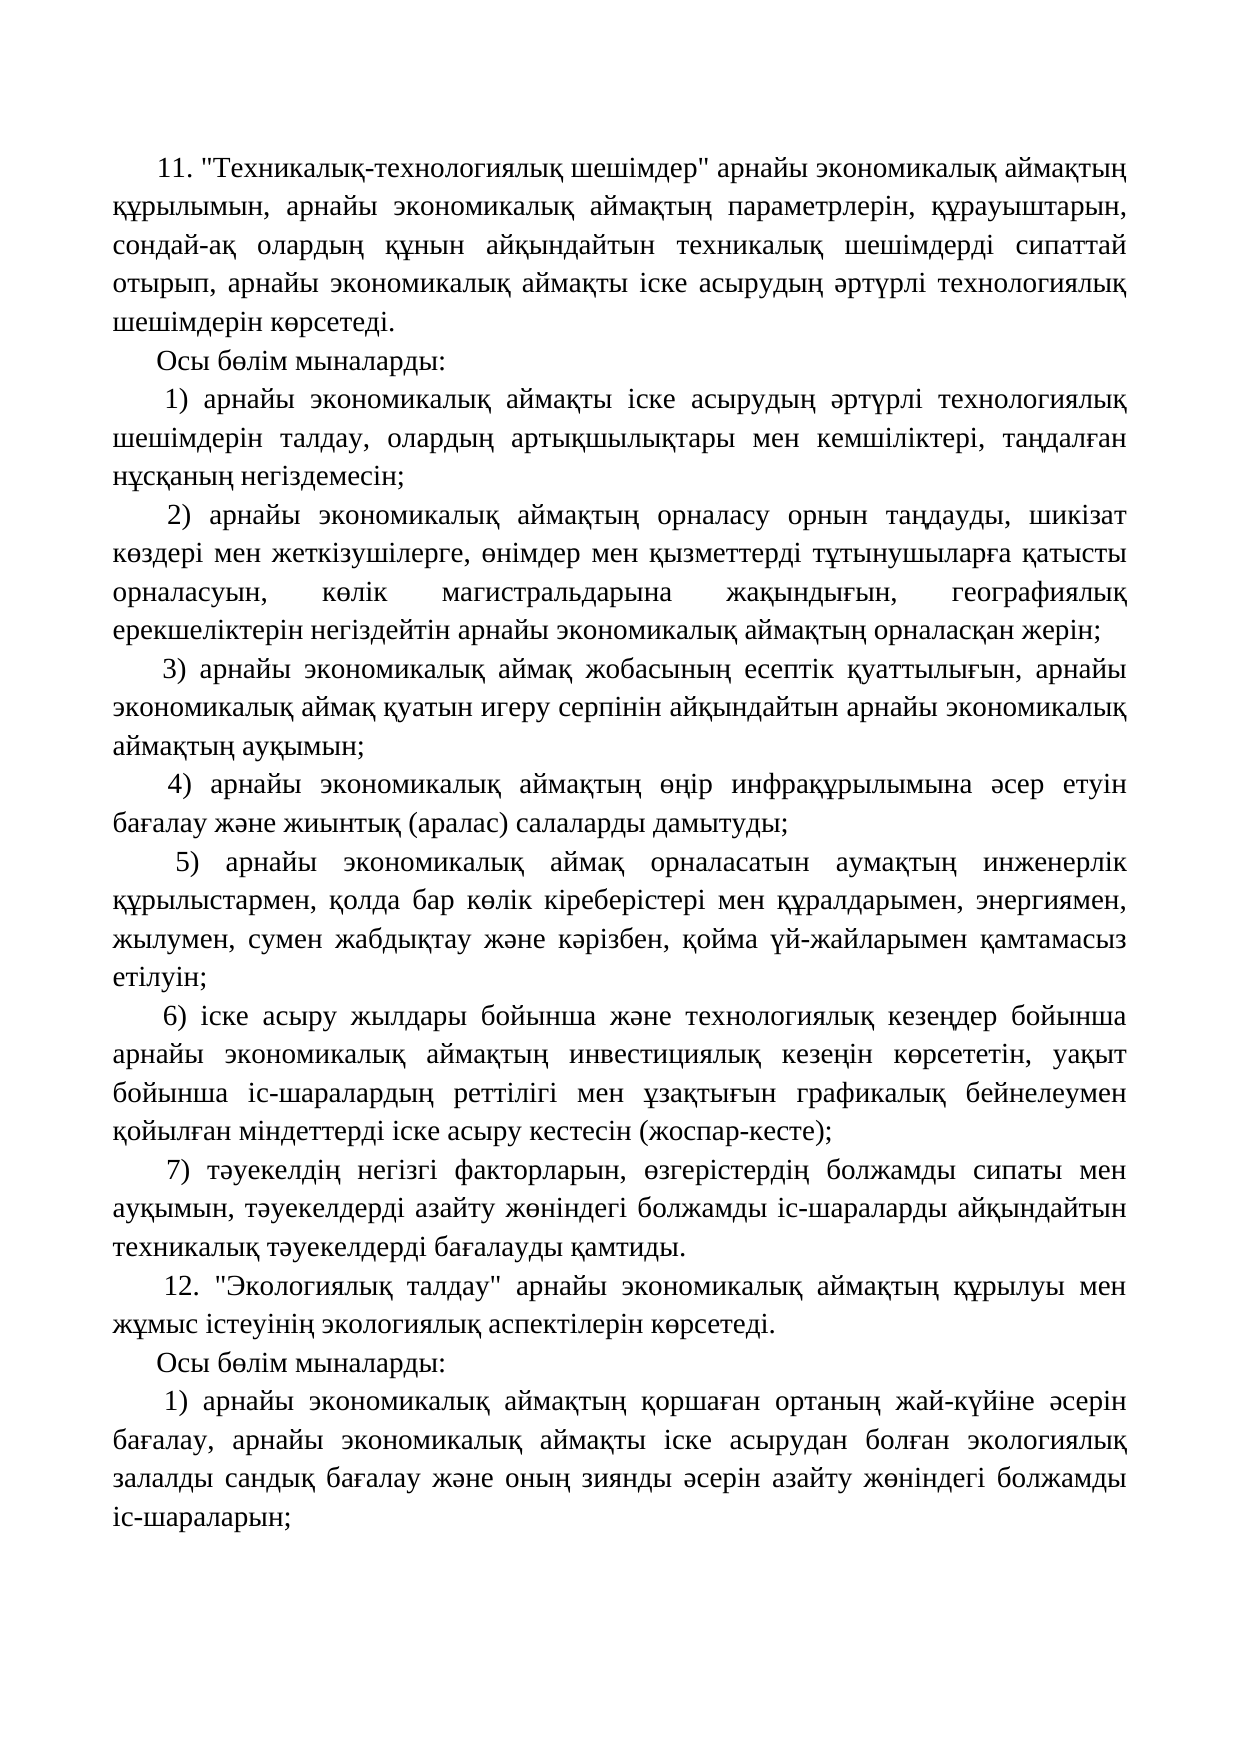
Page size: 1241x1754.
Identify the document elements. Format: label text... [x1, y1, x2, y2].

text 1) арнайы экономикалық аймақты іске асырудың әртүрлі технологиялық шешімдерін талдау, олардың артықшылықтары мен кемшіліктері, таңдалған нұсқаның негіздемесін; [112, 381, 1128, 492]
text 11. "Техникалық-технологиялық шешімдер" арнайы экономикалық аймақтың құрылымын, арнайы экономикалық аймақтың параметрлерін, құрауыштарын, сондай-ақ олардың құнын айқындайтын техникалық шешімдерді сипаттай отырып, арнайы экономикалық аймақты іске асырудың әртүрлі технологиялық шешімдерін көрсетеді. [112, 150, 1128, 338]
text 1) арнайы экономикалық аймақтың қоршаған ортаның жай-күйіне әсерін бағалау, арнайы экономикалық аймақты іске асырудан болған экологиялық залалды сандық бағалау және оның зиянды әсерін азайту жөніндегі болжамды іс-шараларын; [112, 1383, 1128, 1532]
text 4) арнайы экономикалық аймақтың өңір инфрақұрылымына әсер етуін бағалау және жиынтық (аралас) салаларды дамытуды; [112, 767, 1128, 839]
text 12. "Экологиялық талдау" арнайы экономикалық аймақтың құрылуы мен жұмыс істеуінің экологиялық аспектілерін көрсетеді. [112, 1268, 1128, 1340]
text 5) арнайы экономикалық аймақ орналасатын аумақтың инженерлік құрылыстармен, қолда бар көлік кіреберістері мен құралдарымен, энергиямен, жылумен, сумен жабдықтау және кәрізбен, қойма үй-жайларымен қамтамасыз етілуін; [112, 844, 1128, 993]
text 6) іске асыру жылдары бойынша және технологиялық кезеңдер бойынша арнайы экономикалық аймақтың инвестициялық кезеңін көрсететін, уақыт бойынша іс-шаралардың реттілігі мен ұзақтығын графикалық бейнелеумен қойылған міндеттерді іске асыру кестесін (жоспар-кесте); [112, 998, 1128, 1147]
text Осы бөлім мыналарды: [112, 343, 1128, 376]
text 3) арнайы экономикалық аймақ жобасының есептік қуаттылығын, арнайы экономикалық аймақ қуатын игеру серпінін айқындайтын арнайы экономикалық аймақтың ауқымын; [112, 651, 1128, 762]
text Осы бөлім мыналарды: [112, 1345, 1128, 1378]
text 7) тәуекелдің негізгі факторларын, өзгерістердің болжамды сипаты мен ауқымын, тәуекелдерді азайту жөніндегі болжамды іс-шараларды айқындайтын техникалық тәуекелдерді бағалауды қамтиды. [112, 1152, 1128, 1263]
text 2) арнайы экономикалық аймақтың орналасу орнын таңдауды, шикізат көздері мен жеткізушілерге, өнімдер мен қызметтерді тұтынушыларға қатысты орналасуын, көлік магистральдарына жақындығын, географиялық ерекшеліктерін негіздейтін арнайы экономикалық аймақтың орналасқан жерін; [112, 497, 1128, 646]
